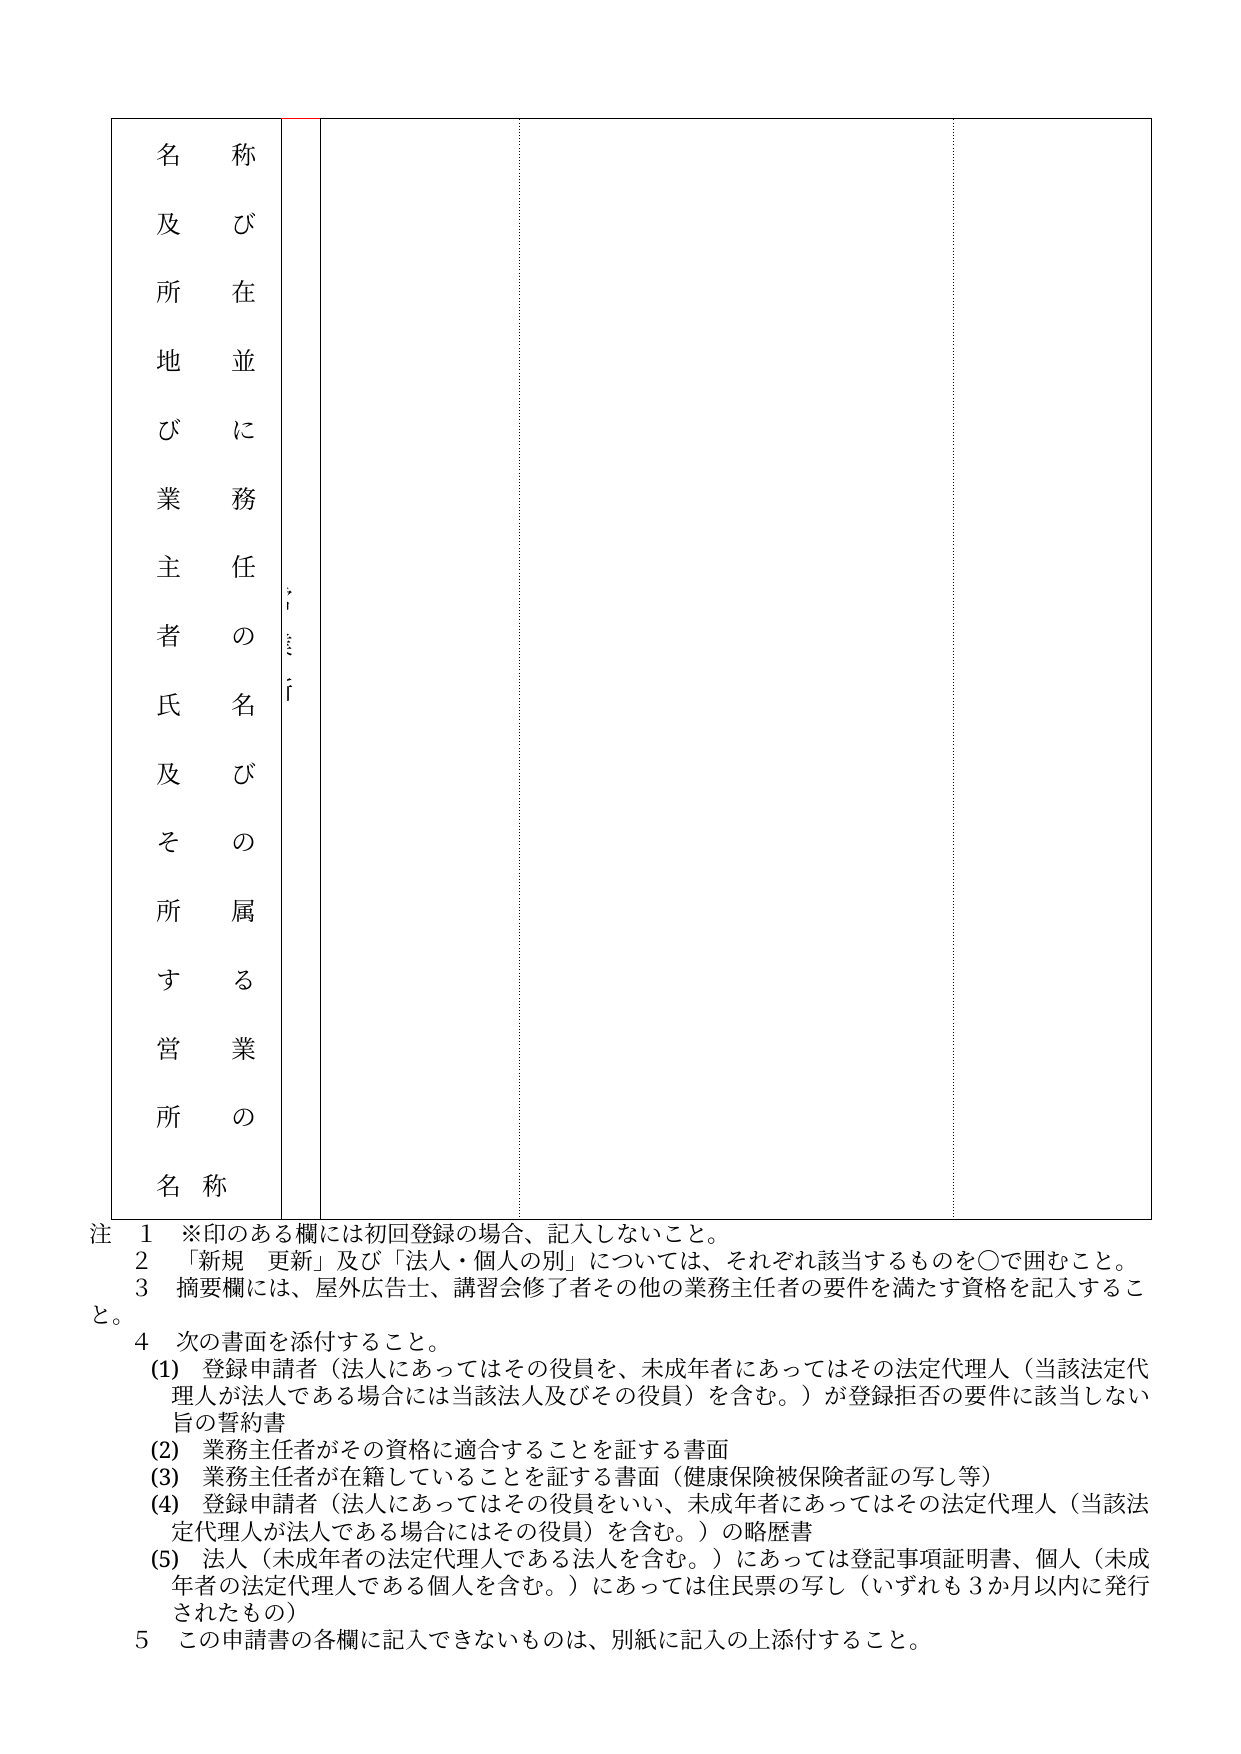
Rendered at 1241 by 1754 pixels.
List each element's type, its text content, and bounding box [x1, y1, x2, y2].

text ３ 摘要欄には、屋外広告士、講習会修了者その他の業務主任者の要件を満たす資格を記入すること。 [89, 1274, 1151, 1329]
table_cell [954, 119, 1151, 1219]
text (5) 法人（未成年者の法定代理人である法人を含む。）にあっては登記事項証明書、個人（未成年者の法定代理人である個人を含む。）にあっては住民票の写し（いずれも３か月以内に発行されたもの） [151, 1545, 1151, 1627]
table_cell [321, 119, 519, 1219]
text (2) 業務主任者がその資格に適合することを証する書面 [89, 1437, 1151, 1464]
text (4) 登録申請者（法人にあってはその役員をいい、未成年者にあってはその法定代理人（当該法定代理人が法人である場合にはその役員）を含む。）の略歴書 [151, 1491, 1151, 1545]
text 注 １ ※印のある欄には初回登録の場合、記入しないこと。 [89, 1220, 1151, 1247]
text (1) 登録申請者（法人にあってはその役員を、未成年者にあってはその法定代理人（当該法定代理人が法人である場合には当該法人及びその役員）を含む。）が登録拒否の要件に該当しない旨の誓約書 [151, 1356, 1151, 1437]
text ４ 次の書面を添付すること。 [89, 1329, 1151, 1356]
text ２ 「新規 更新」及び「法人・個人の別」については、それぞれ該当するものを〇で囲むこと。 [89, 1247, 1151, 1274]
table_cell [520, 119, 954, 1219]
text (3) 業務主任者が在籍していることを証する書面（健康保険被保険者証の写し等） [89, 1464, 1151, 1491]
text ５ この申請書の各欄に記入できないものは、別紙に記入の上添付すること。 [89, 1627, 1151, 1654]
